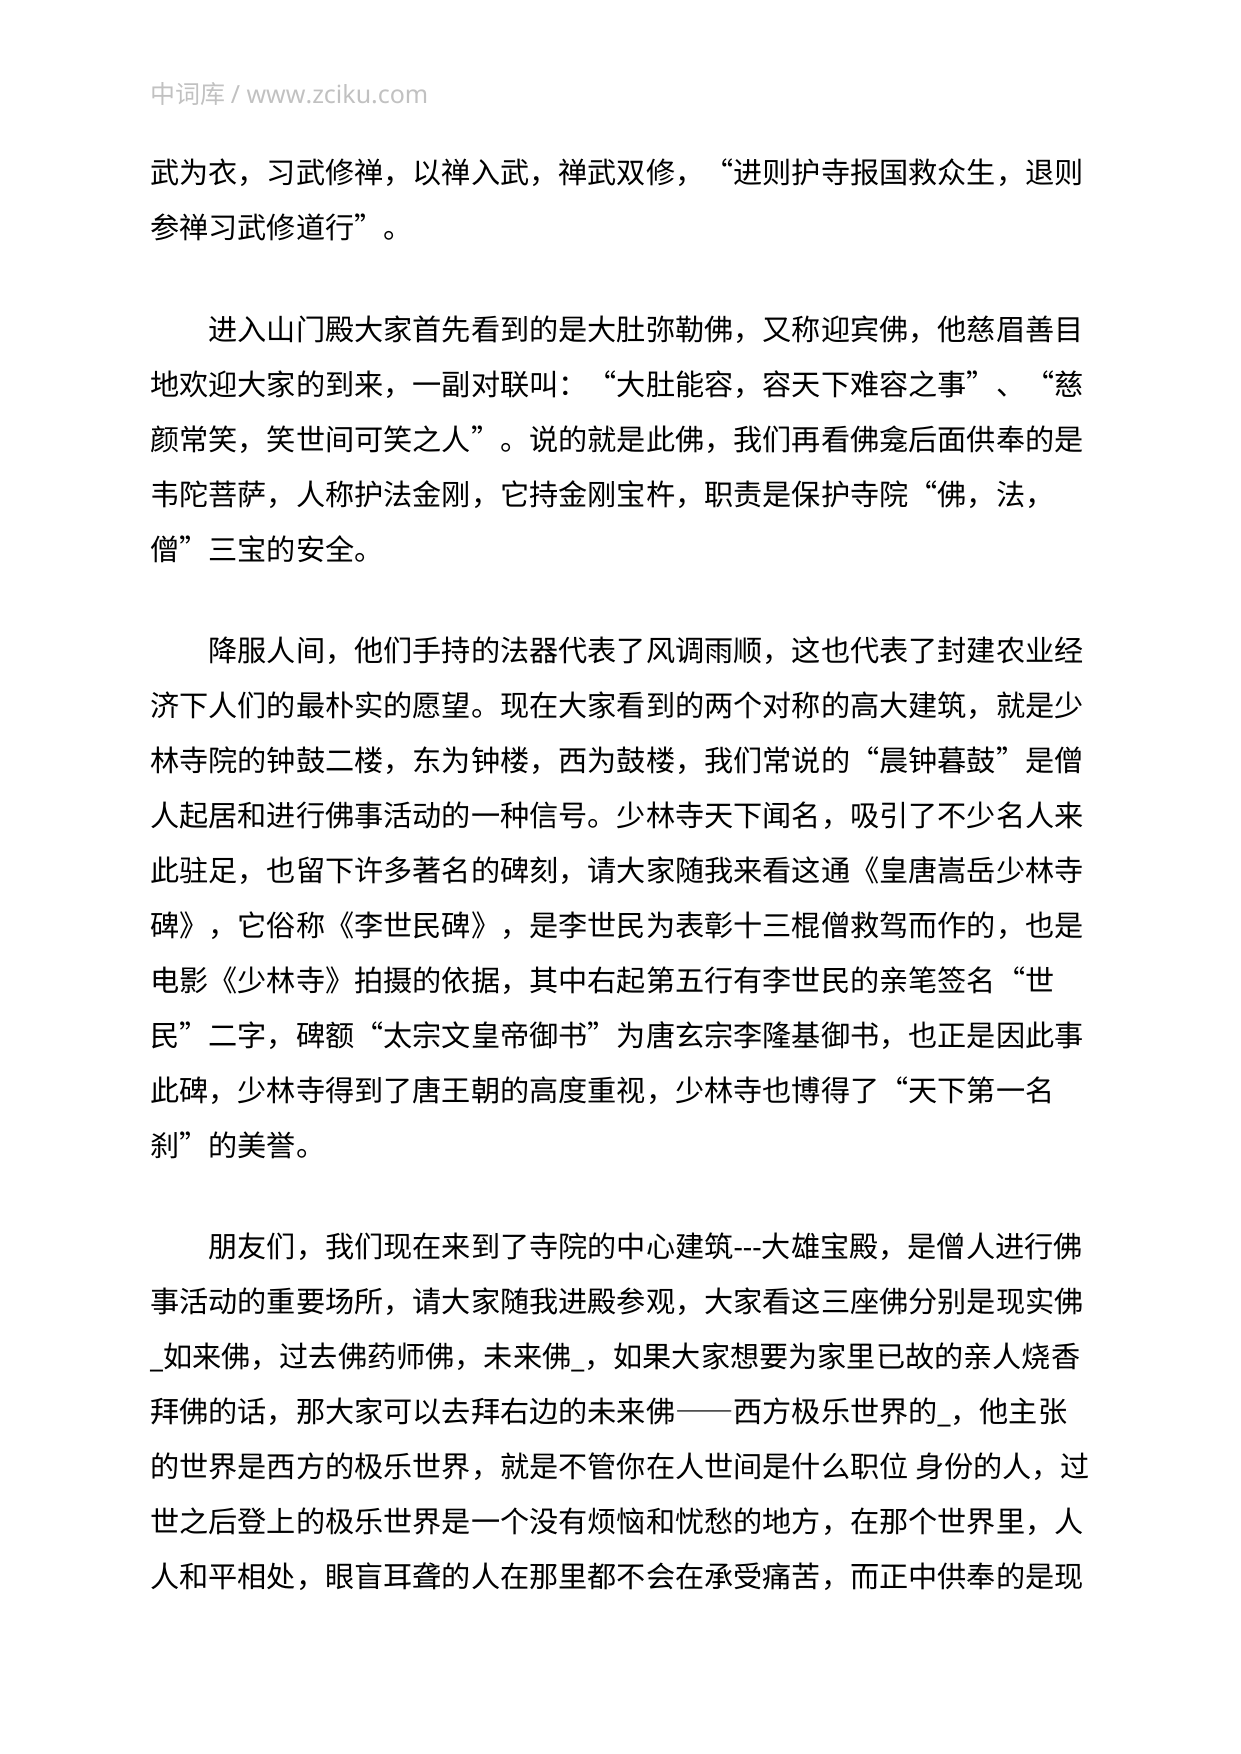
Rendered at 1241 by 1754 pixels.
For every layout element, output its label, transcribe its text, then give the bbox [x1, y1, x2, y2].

text 进入山门殿大家首先看到的是大肚弥勒佛，又称迎宾佛，他慈眉善目地欢迎大家的到来，一副对联叫：“大肚能容，容天下难容之事”、“慈颜常笑，笑世间可笑之人”。说的就是此佛，我们再看佛龛后面供奉的是韦陀菩萨，人称护法金刚，它持金刚宝杵，职责是保护寺院“佛，法，僧”三宝的安全。 [150, 307, 1090, 568]
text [150, 1224, 1090, 1596]
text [150, 150, 1090, 247]
text 降服人间，他们手持的法器代表了风调雨顺，这也代表了封建农业经济下人们的最朴实的愿望。现在大家看到的两个对称的高大建筑，就是少林寺院的钟鼓二楼，东为钟楼，西为鼓楼，我们常说的“晨钟暮鼓”是僧人起居和进行佛事活动的一种信号。少林寺天下闻名，吸引了不少名人来此驻足，也留下许多著名的碑刻，请大家随我来看这通《皇唐嵩岳少林寺碑》，它俗称《李世民碑》，是李世民为表彰十三棍僧救驾而作的，也是电影《少林寺》拍摄的依据，其中右起第五行有李世民的亲笔签名“世民”二字，碑额“太宗文皇帝御书”为唐玄宗李隆基御书，也正是因此事此碑，少林寺得到了唐王朝的高度重视，少林寺也博得了“天下第一名刹”的美誉。 [150, 628, 1090, 1164]
